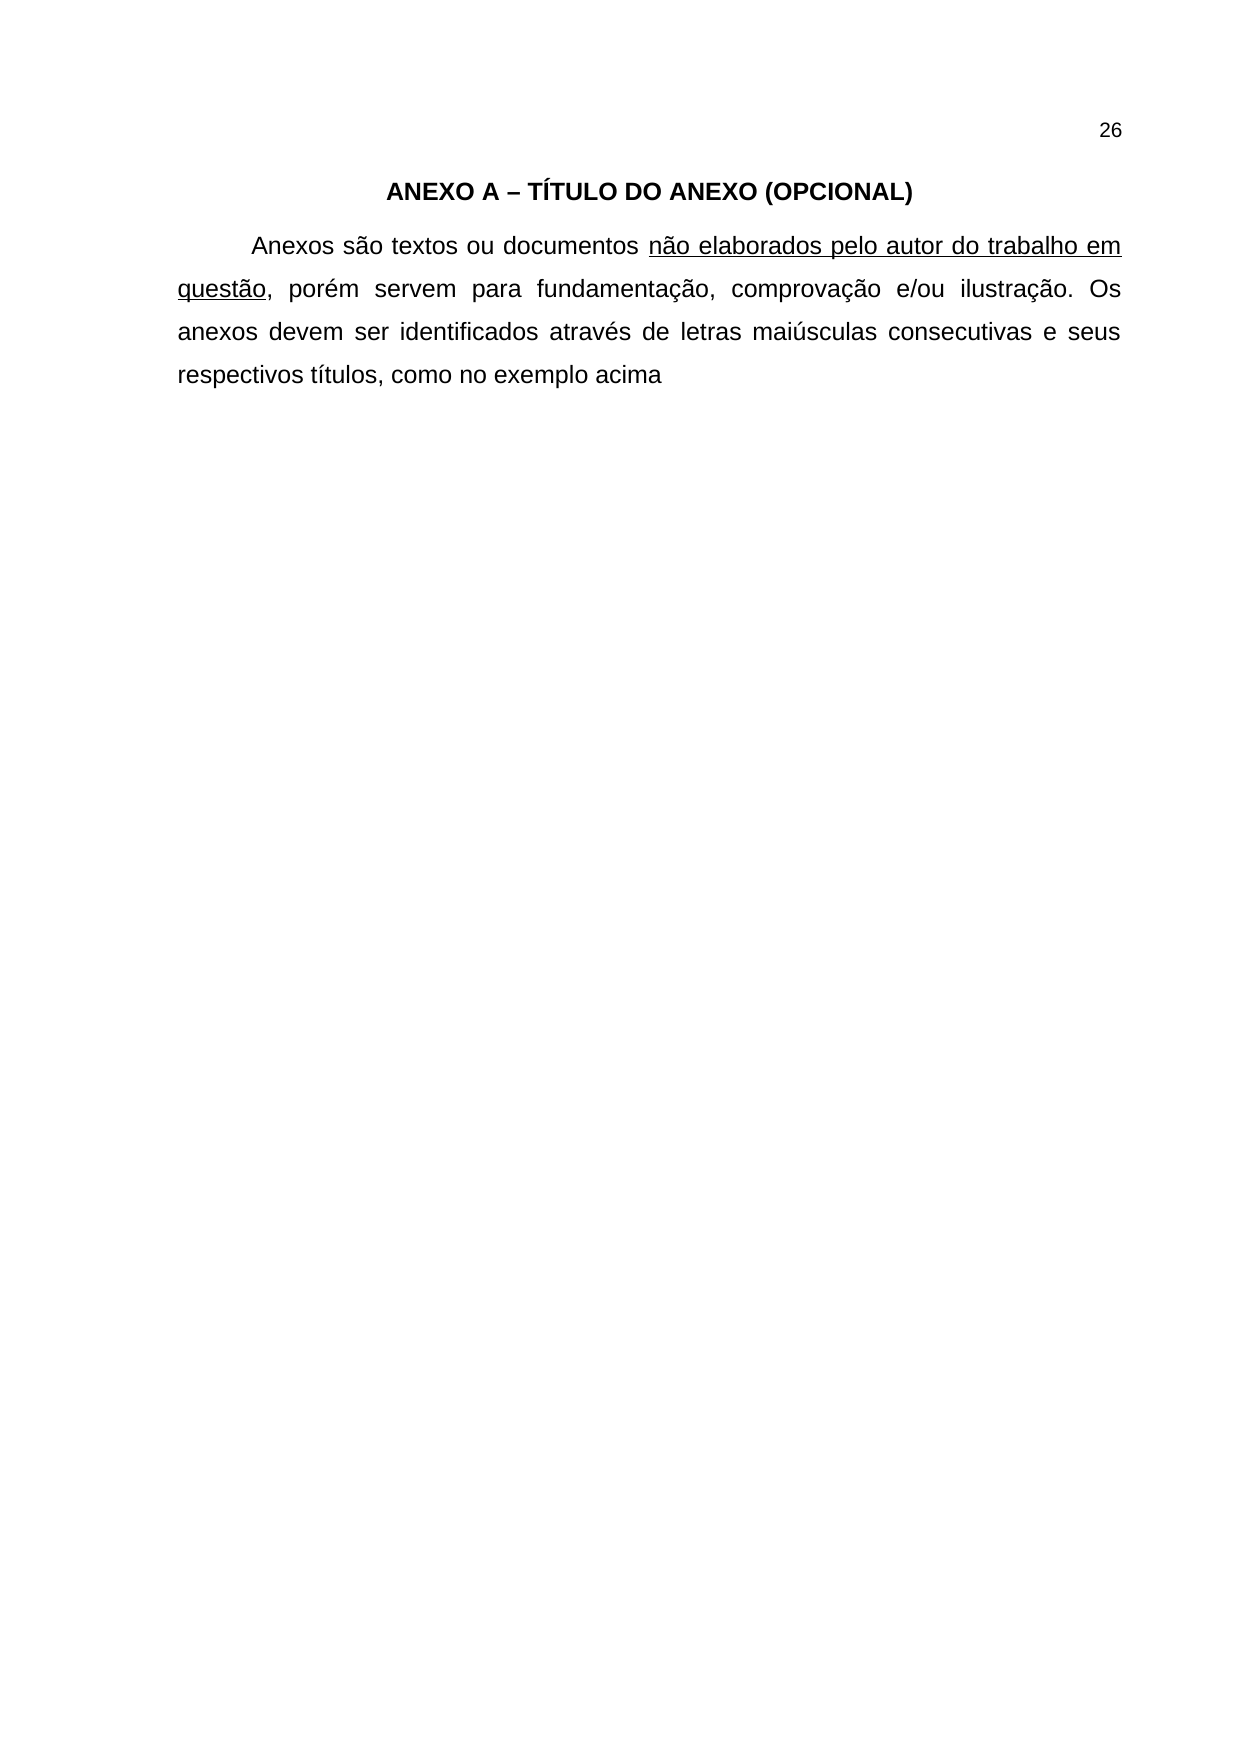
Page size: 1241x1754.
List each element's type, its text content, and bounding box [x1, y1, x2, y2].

subtitle Anexo A – Título do Anexo (Opcional) [177, 177, 1122, 206]
text Anexos são textos ou documentos não elaborados pelo autor do trabalho em questão, porém servem para fundamentação, comprovação e/ou ilustração. Os anexos devem ser identificados através de letras maiúsculas consecutivas e seus respectivos títulos, como no exemplo acima [177, 231, 1122, 389]
